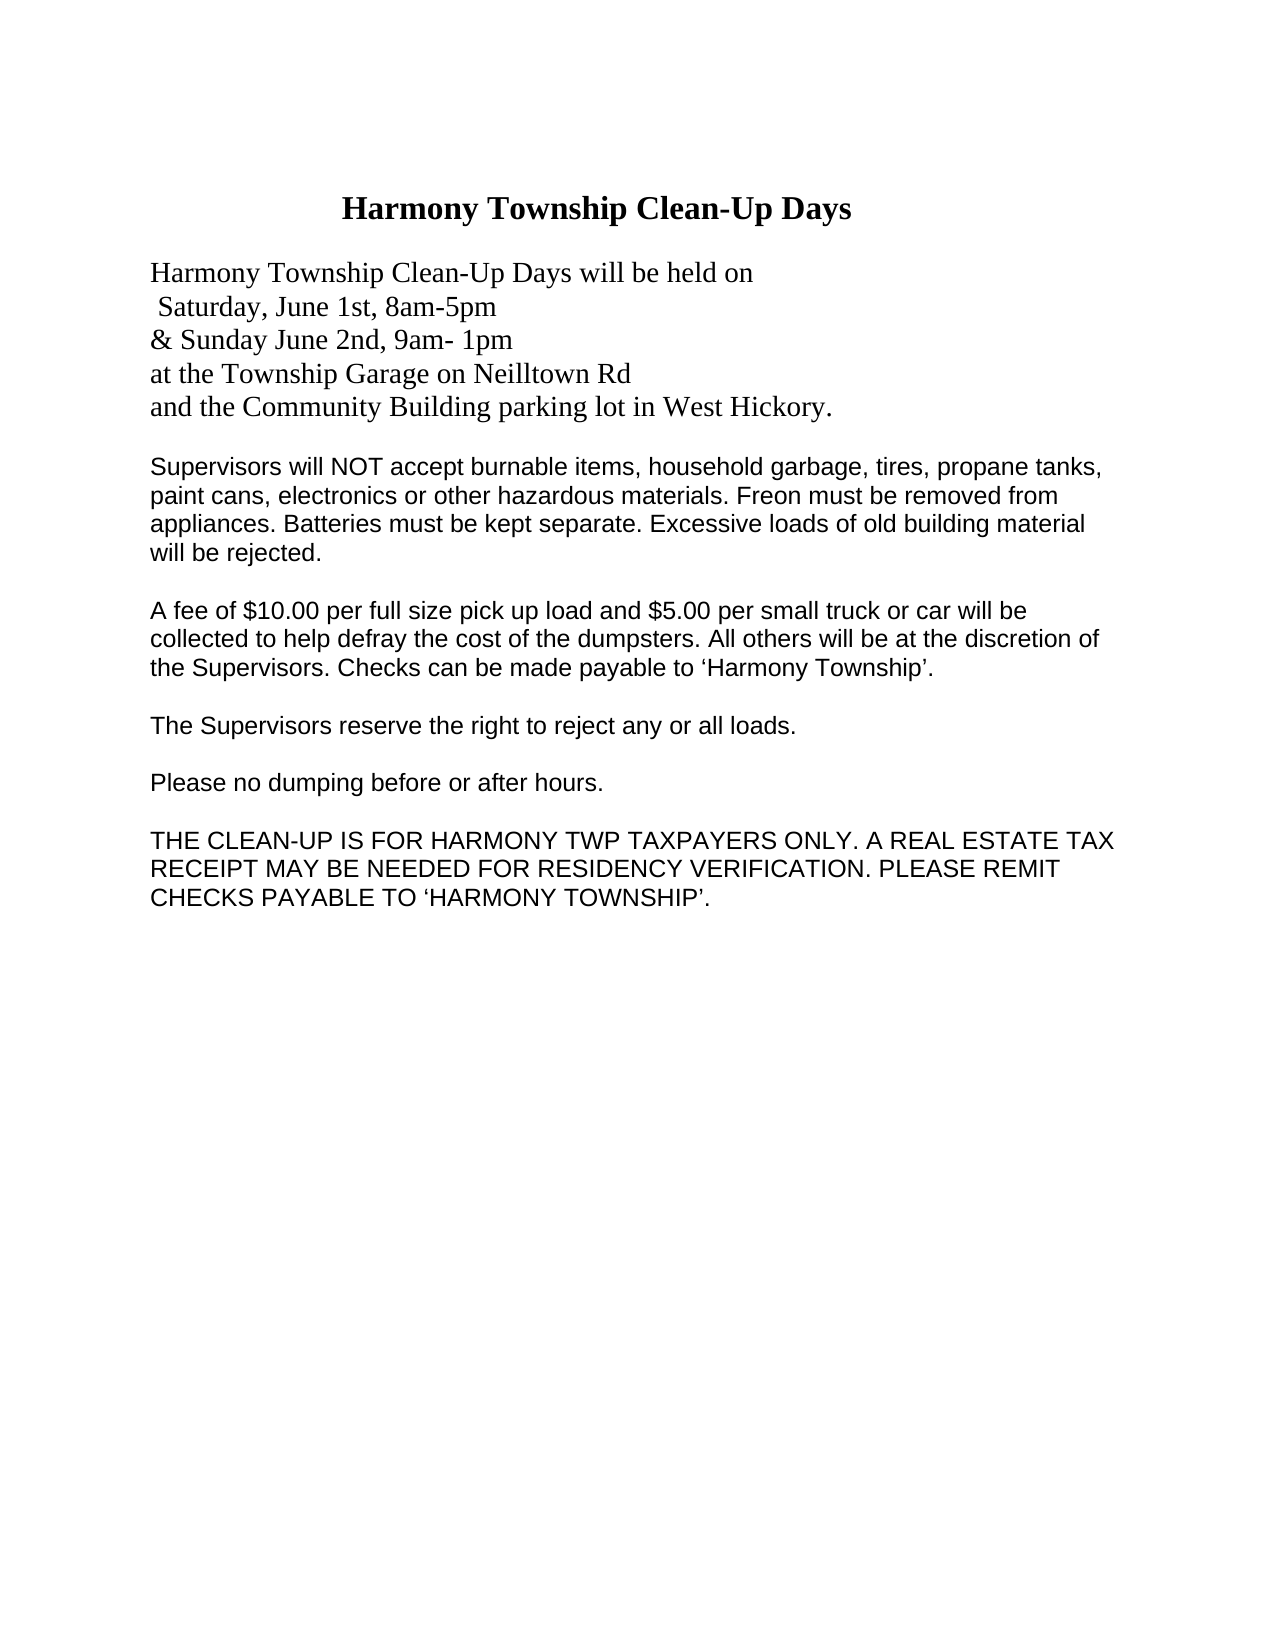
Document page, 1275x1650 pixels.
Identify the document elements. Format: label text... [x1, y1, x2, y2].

text Saturday, June 1st, 8am-5pm [150, 289, 1125, 322]
text Please no dumping before or after hours. [150, 768, 1125, 797]
text & Sunday June 2nd, 9am- 1pm [150, 322, 1125, 356]
text The Supervisors reserve the right to reject any or all loads. [150, 711, 1125, 739]
title Harmony Township Clean-Up Days [150, 188, 1125, 227]
text A fee of $10.00 per full size pick up load and $5.00 per small truck or car will be collected to help defray the cost of the dumpsters. All others will be at the discretion of the Supervisors. Checks can be made payable to ‘Harmony Township’. [150, 596, 1125, 682]
text at the Township Garage on Neilltown Rd [150, 356, 1125, 389]
text Harmony Township Clean-Up Days will be held on [150, 255, 1125, 289]
text THE CLEAN-UP IS FOR HARMONY TWP TAXPAYERS ONLY. A REAL ESTATE TAX RECEIPT MAY BE NEEDED FOR RESIDENCY VERIFICATION. PLEASE REMIT CHECKS PAYABLE TO ‘HARMONY TOWNSHIP’. [150, 826, 1125, 912]
text Supervisors will NOT accept burnable items, household garbage, tires, propane tanks, paint cans, electronics or other hazardous materials. Freon must be removed from appliances. Batteries must be kept separate. Excessive loads of old building material will be rejected. [150, 452, 1125, 567]
text and the Community Building parking lot in West Hickory. [150, 389, 1125, 423]
